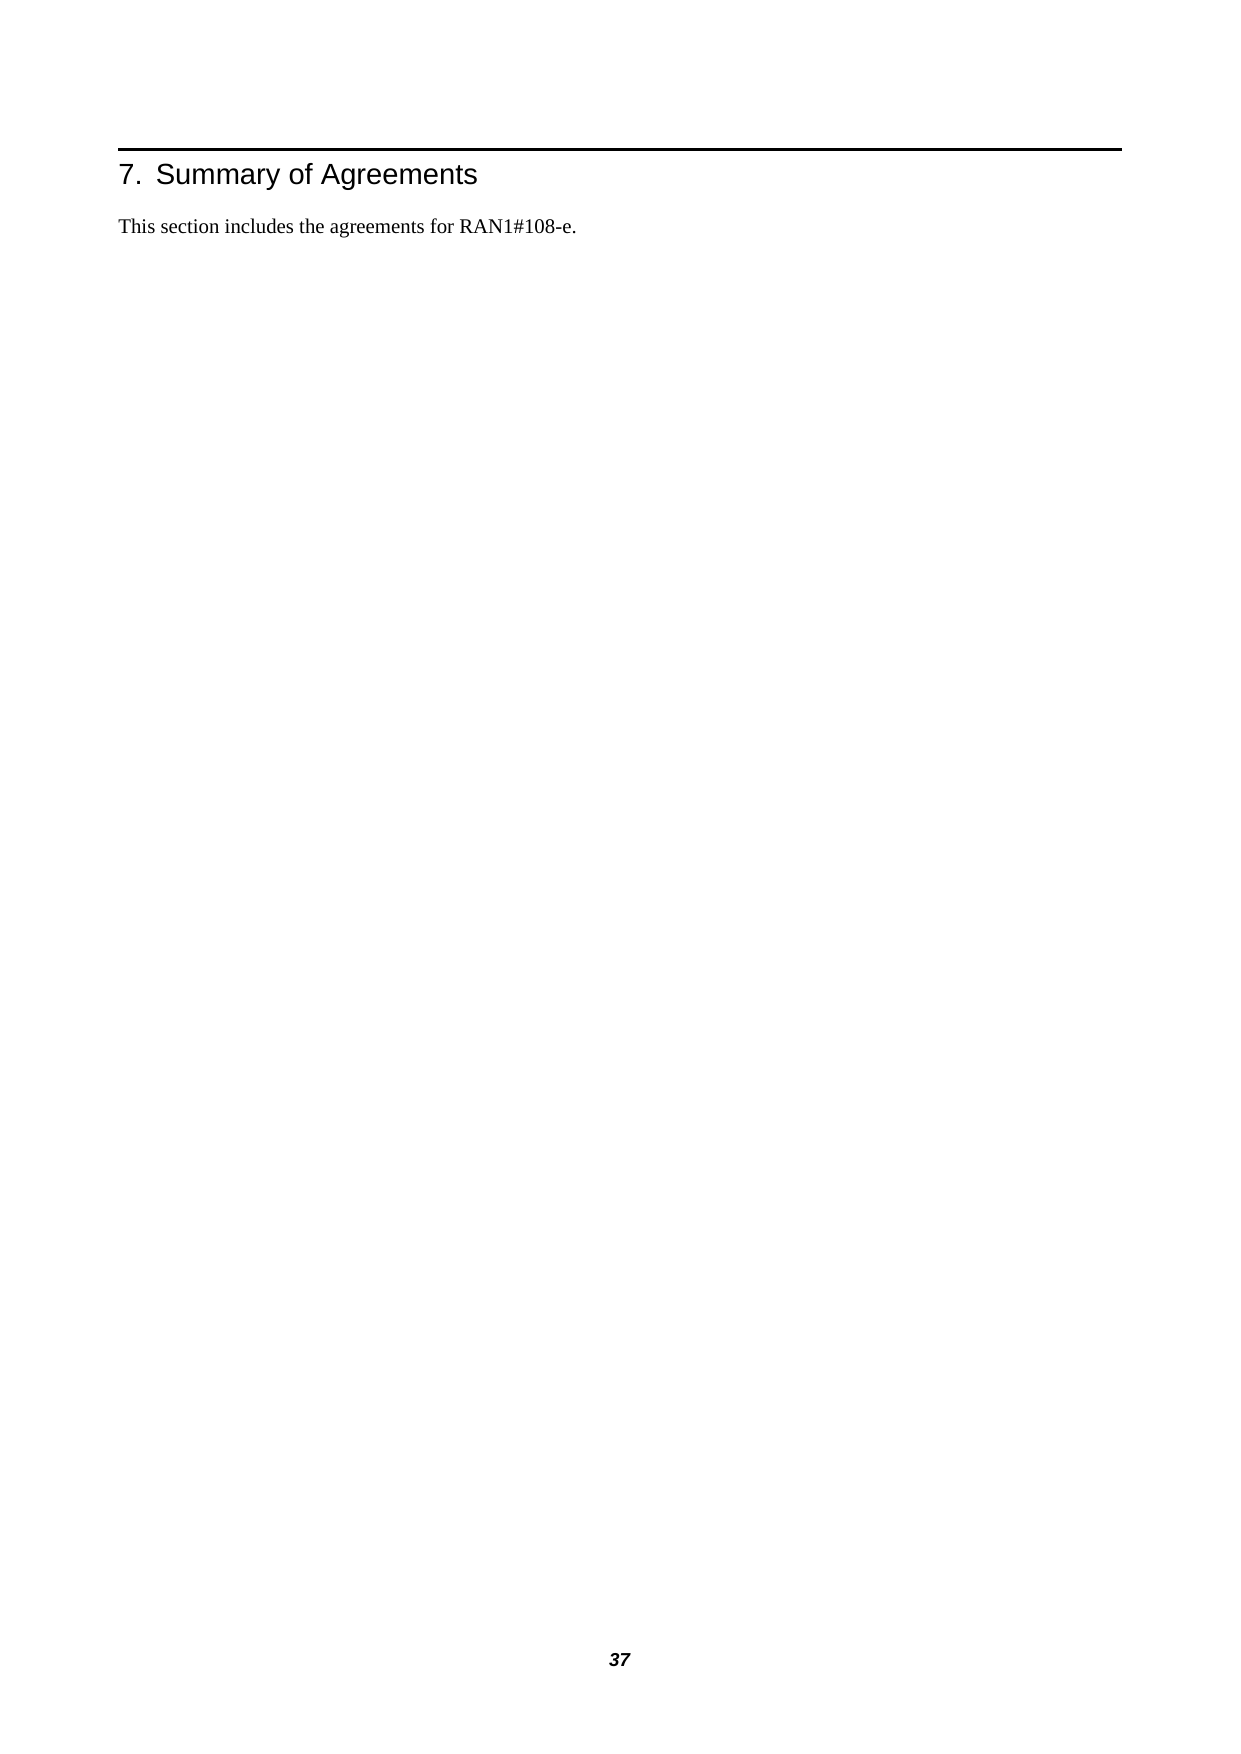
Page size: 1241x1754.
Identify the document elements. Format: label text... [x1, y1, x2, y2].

text This section includes the agreements for RAN1#108-e. [118, 214, 1122, 238]
subtitle Summary of Agreements [118, 151, 1122, 191]
